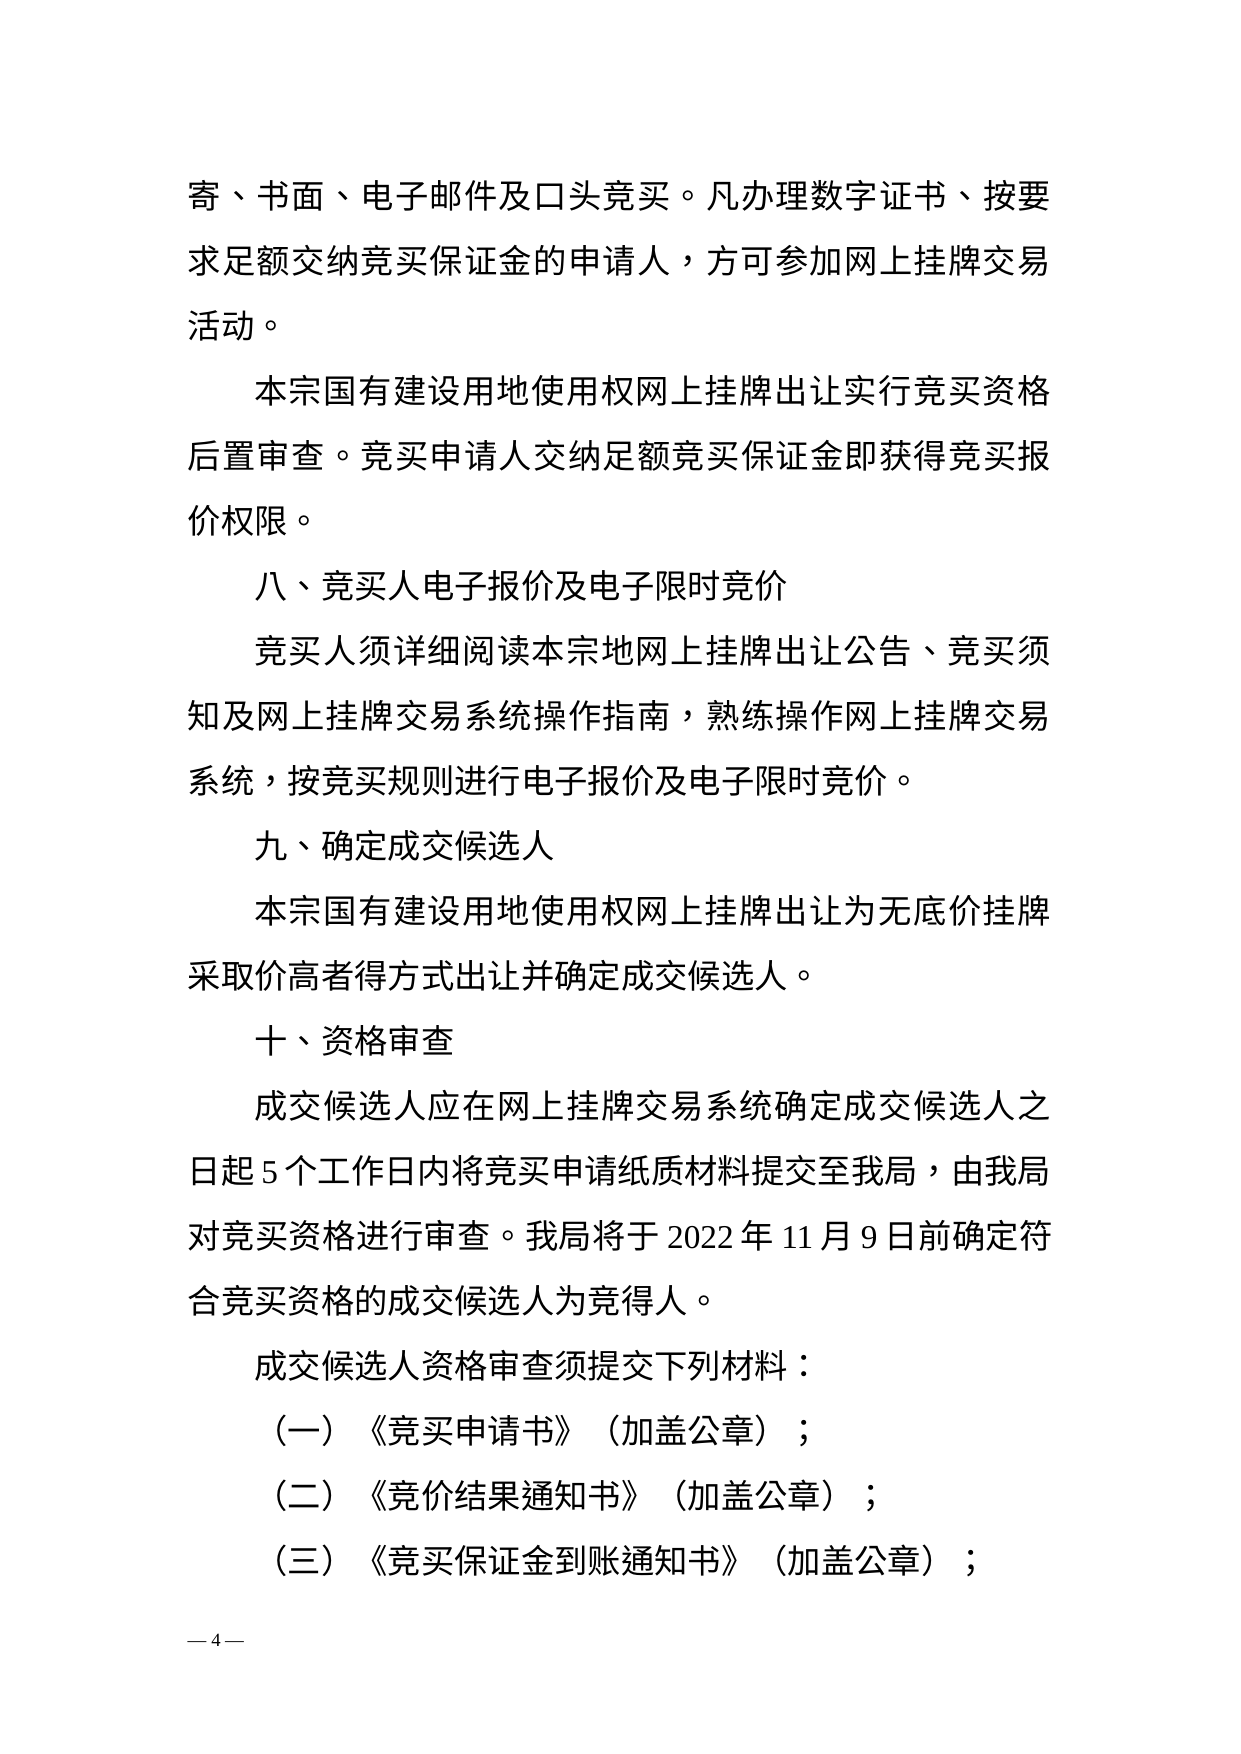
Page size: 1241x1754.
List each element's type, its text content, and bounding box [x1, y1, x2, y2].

text 十、资格审查 [187, 1007, 1053, 1072]
text 成交候选人资格审查须提交下列材料： [187, 1332, 1053, 1397]
text （一）《竞买申请书》（加盖公章）； [187, 1397, 1053, 1462]
text （三）《竞买保证金到账通知书》（加盖公章）； [187, 1527, 1053, 1592]
text （二）《竞价结果通知书》（加盖公章）； [187, 1462, 1053, 1527]
text 本宗国有建设用地使用权网上挂牌出让实行竞买资格后置审查。竞买申请人交纳足额竞买保证金即获得竞买报价权限。 [187, 357, 1053, 552]
text 本宗国有建设用地使用权网上挂牌出让为无底价挂牌采取价高者得方式出让并确定成交候选人。 [187, 877, 1053, 1007]
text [187, 162, 1053, 357]
text 九、确定成交候选人 [187, 812, 1053, 877]
text 八、竞买人电子报价及电子限时竞价 [187, 552, 1053, 617]
text 竞买人须详细阅读本宗地网上挂牌出让公告、竞买须知及网上挂牌交易系统操作指南，熟练操作网上挂牌交易系统，按竞买规则进行电子报价及电子限时竞价。 [187, 617, 1053, 812]
text 成交候选人应在网上挂牌交易系统确定成交候选人之日起5个工作日内将竞买申请纸质材料提交至我局，由我局对竞买资格进行审查。我局将于2022年11月9日前确定符合竞买资格的成交候选人为竞得人。 [187, 1072, 1053, 1332]
